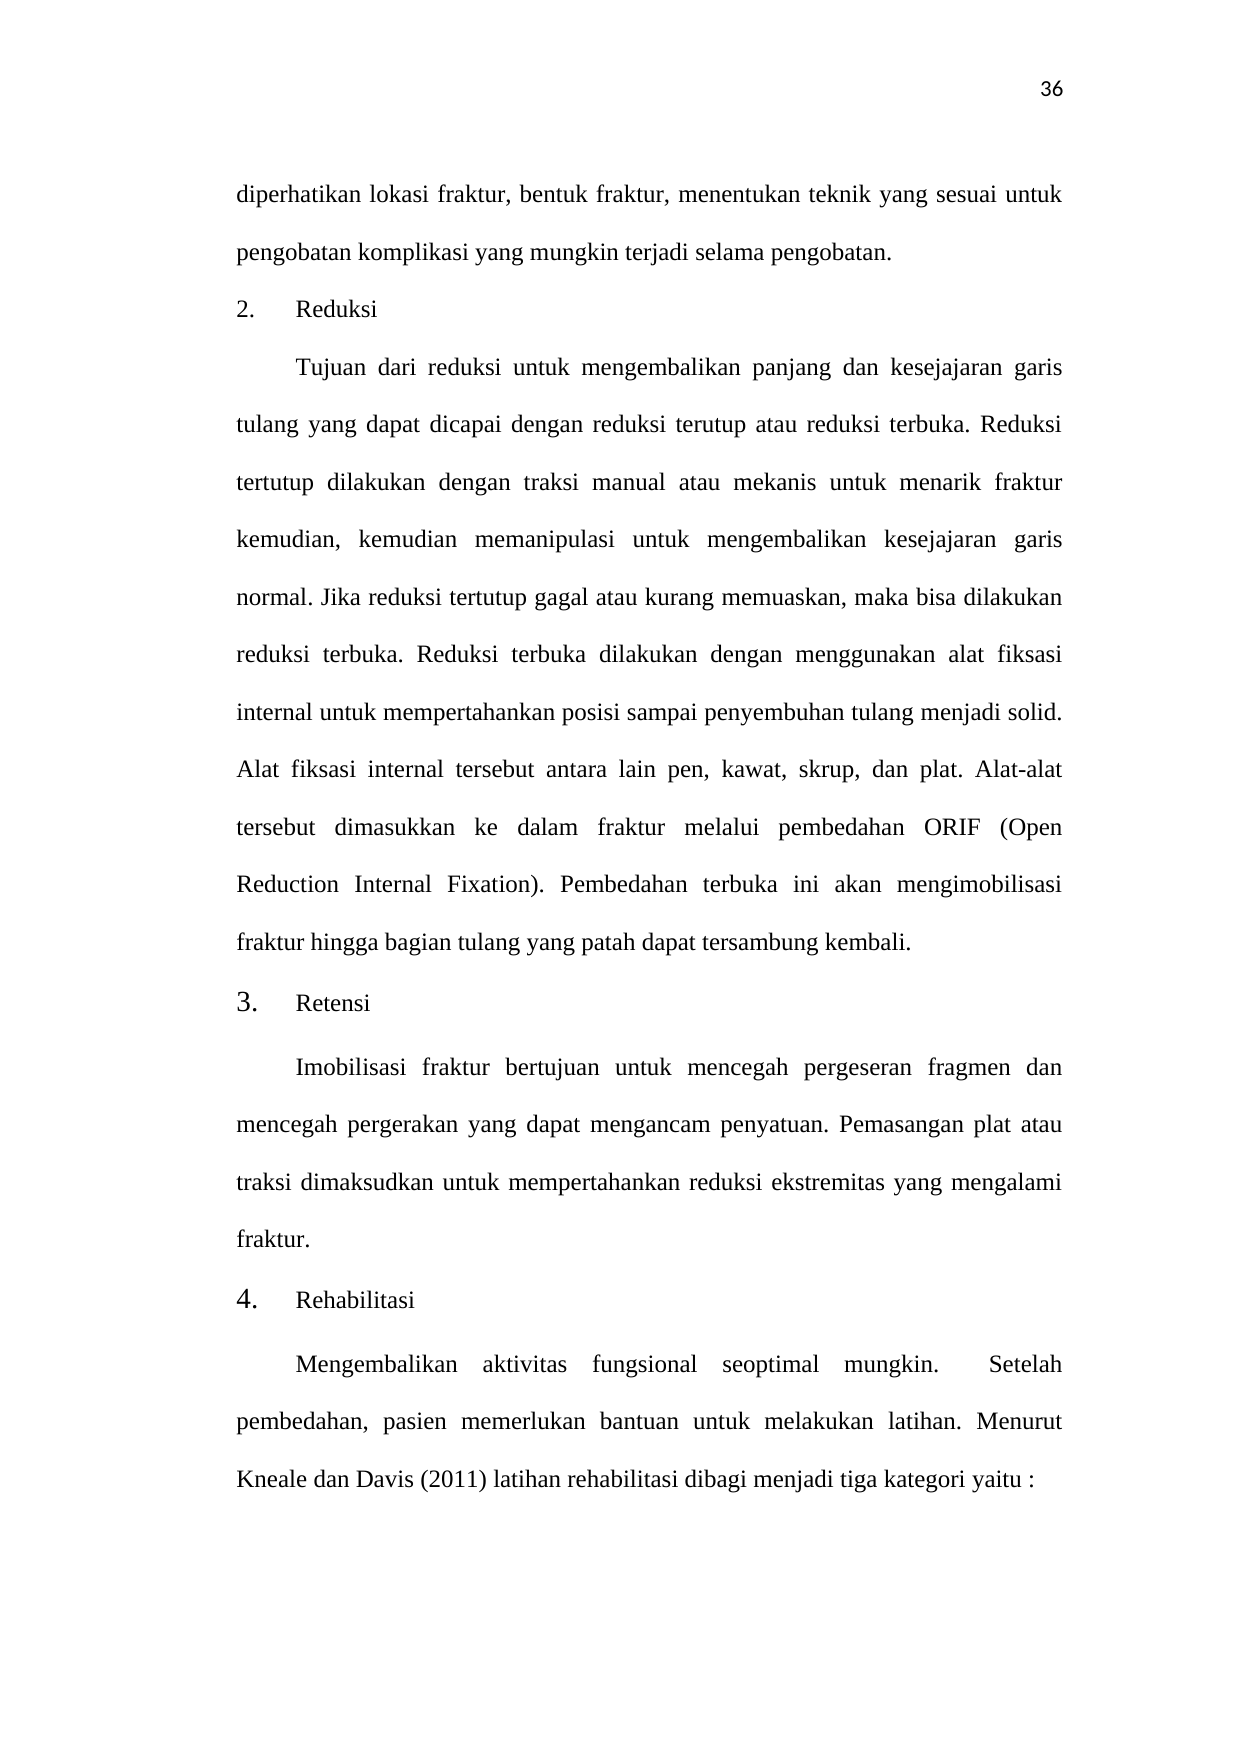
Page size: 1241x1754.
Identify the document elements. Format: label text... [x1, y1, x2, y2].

list Tujuan dari reduksi untuk mengembalikan panjang dan kesejajaran garis tulang yang dapat dicapai dengan reduksi terutup atau reduksi terbuka. Reduksi tertutup dilakukan dengan traksi manual atau mekanis untuk menarik fraktur kemudian, kemudian memanipulasi untuk mengembalikan kesejajaran garis normal. Jika reduksi tertutup gagal atau kurang memuaskan, maka bisa dilakukan reduksi terbuka. Reduksi terbuka dilakukan dengan menggunakan alat fiksasi internal untuk mempertahankan posisi sampai penyembuhan tulang menjadi solid. Alat fiksasi internal tersebut antara lain pen, kawat, skrup, dan plat. Alat-alat tersebut dimasukkan ke dalam fraktur melalui pembedahan ORIF (Open Reduction Internal Fixation). Pembedahan terbuka ini akan mengimobilisasi fraktur hingga bagian tulang yang patah dapat tersambung kembali. [236, 352, 1063, 956]
list Retensi [236, 984, 1063, 1018]
list Imobilisasi fraktur bertujuan untuk mencegah pergeseran fragmen dan mencegah pergerakan yang dapat mengancam penyatuan. Pemasangan plat atau traksi dimaksudkan untuk mempertahankan reduksi ekstremitas yang mengalami fraktur. [236, 1052, 1063, 1253]
list Reduksi [236, 294, 1063, 323]
list Rehabilitasi [236, 1282, 1063, 1315]
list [236, 179, 1063, 266]
list Mengembalikan aktivitas fungsional seoptimal mungkin. Setelah pembedahan, pasien memerlukan bantuan untuk melakukan latihan. Menurut Kneale dan Davis (2011) latihan rehabilitasi dibagi menjadi tiga kategori yaitu : [236, 1349, 1063, 1492]
